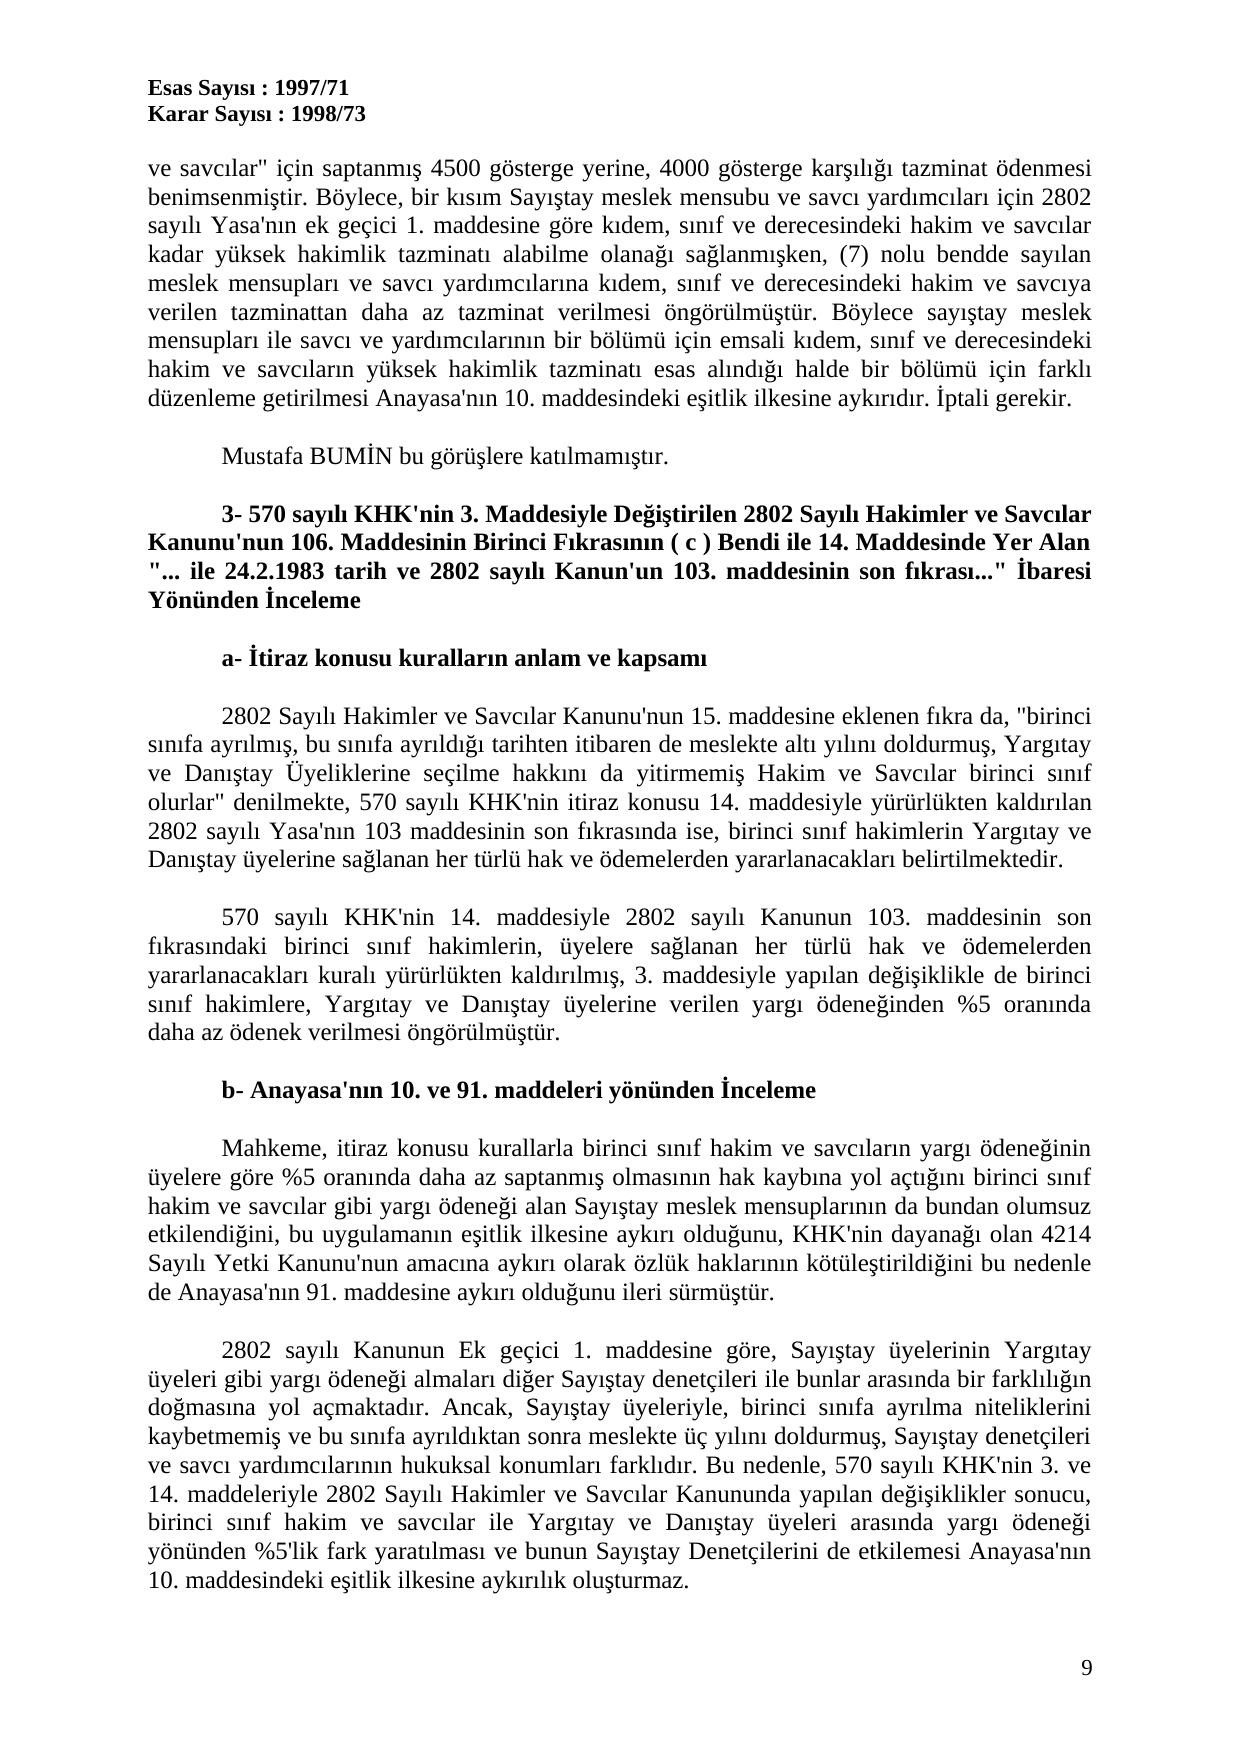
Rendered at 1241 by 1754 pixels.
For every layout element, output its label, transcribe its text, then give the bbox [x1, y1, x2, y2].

text b- Anayasa'nın 10. ve 91. maddeleri yönünden İnceleme [148, 1075, 1093, 1104]
text Mahkeme, itiraz konusu kurallarla birinci sınıf hakim ve savcıların yargı ödeneğinin üyelere göre %5 oranında daha az saptanmış olmasının hak kaybına yol açtığını birinci sınıf hakim ve savcılar gibi yargı ödeneği alan Sayıştay meslek mensuplarının da bundan olumsuz etkilendiğini, bu uygulamanın eşitlik ilkesine aykırı olduğunu, KHK'nin dayanağı olan 4214 Sayılı Yetki Kanunu'nun amacına aykırı olarak özlük haklarının kötüleştirildiğini bu nedenle de Anayasa'nın 91. maddesine aykırı olduğunu ileri sürmüştür. [148, 1133, 1093, 1306]
text 2802 sayılı Kanunun Ek geçici 1. maddesine göre, Sayıştay üyelerinin Yargıtay üyeleri gibi yargı ödeneği almaları diğer Sayıştay denetçileri ile bunlar arasında bir farklılığın doğmasına yol açmaktadır. Ancak, Sayıştay üyeleriyle, birinci sınıfa ayrılma niteliklerini kaybetmemiş ve bu sınıfa ayrıldıktan sonra meslekte üç yılını doldurmuş, Sayıştay denetçileri ve savcı yardımcılarının hukuksal konumları farklıdır. Bu nedenle, 570 sayılı KHK'nin 3. ve 14. maddeleriyle 2802 Sayılı Hakimler ve Savcılar Kanununda yapılan değişiklikler sonucu, birinci sınıf hakim ve savcılar ile Yargıtay ve Danıştay üyeleri arasında yargı ödeneği yönünden %5'lik fark yaratılması ve bunun Sayıştay Denetçilerini de etkilemesi Anayasa'nın 10. maddesindeki eşitlik ilkesine aykırılık oluşturmaz. [148, 1335, 1093, 1594]
text a- İtiraz konusu kuralların anlam ve kapsamı [148, 643, 1093, 672]
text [148, 153, 1093, 412]
text Mustafa BUMİN bu görüşlere katılmamıştır. [148, 441, 1093, 469]
text 2802 Sayılı Hakimler ve Savcılar Kanunu'nun 15. maddesine eklenen fıkra da, "birinci sınıfa ayrılmış, bu sınıfa ayrıldığı tarihten itibaren de meslekte altı yılını doldurmuş, Yargıtay ve Danıştay Üyeliklerine seçilme hakkını da yitirmemiş Hakim ve Savcılar birinci sınıf olurlar" denilmekte, 570 sayılı KHK'nin itiraz konusu 14. maddesiyle yürürlükten kaldırılan 2802 sayılı Yasa'nın 103 maddesinin son fıkrasında ise, birinci sınıf hakimlerin Yargıtay ve Danıştay üyelerine sağlanan her türlü hak ve ödemelerden yararlanacakları belirtilmektedir. [148, 701, 1093, 873]
text 3- 570 sayılı KHK'nin 3. Maddesiyle Değiştirilen 2802 Sayılı Hakimler ve Savcılar Kanunu'nun 106. Maddesinin Birinci Fıkrasının ( c ) Bendi ile 14. Maddesinde Yer Alan "... ile 24.2.1983 tarih ve 2802 sayılı Kanun'un 103. maddesinin son fıkrası..." İbaresi Yönünden İnceleme [148, 499, 1093, 614]
text 570 sayılı KHK'nin 14. maddesiyle 2802 sayılı Kanunun 103. maddesinin son fıkrasındaki birinci sınıf hakimlerin, üyelere sağlanan her türlü hak ve ödemelerden yararlanacakları kuralı yürürlükten kaldırılmış, 3. maddesiyle yapılan değişiklikle de birinci sınıf hakimlere, Yargıtay ve Danıştay üyelerine verilen yargı ödeneğinden %5 oranında daha az ödenek verilmesi öngörülmüştür. [148, 902, 1093, 1046]
